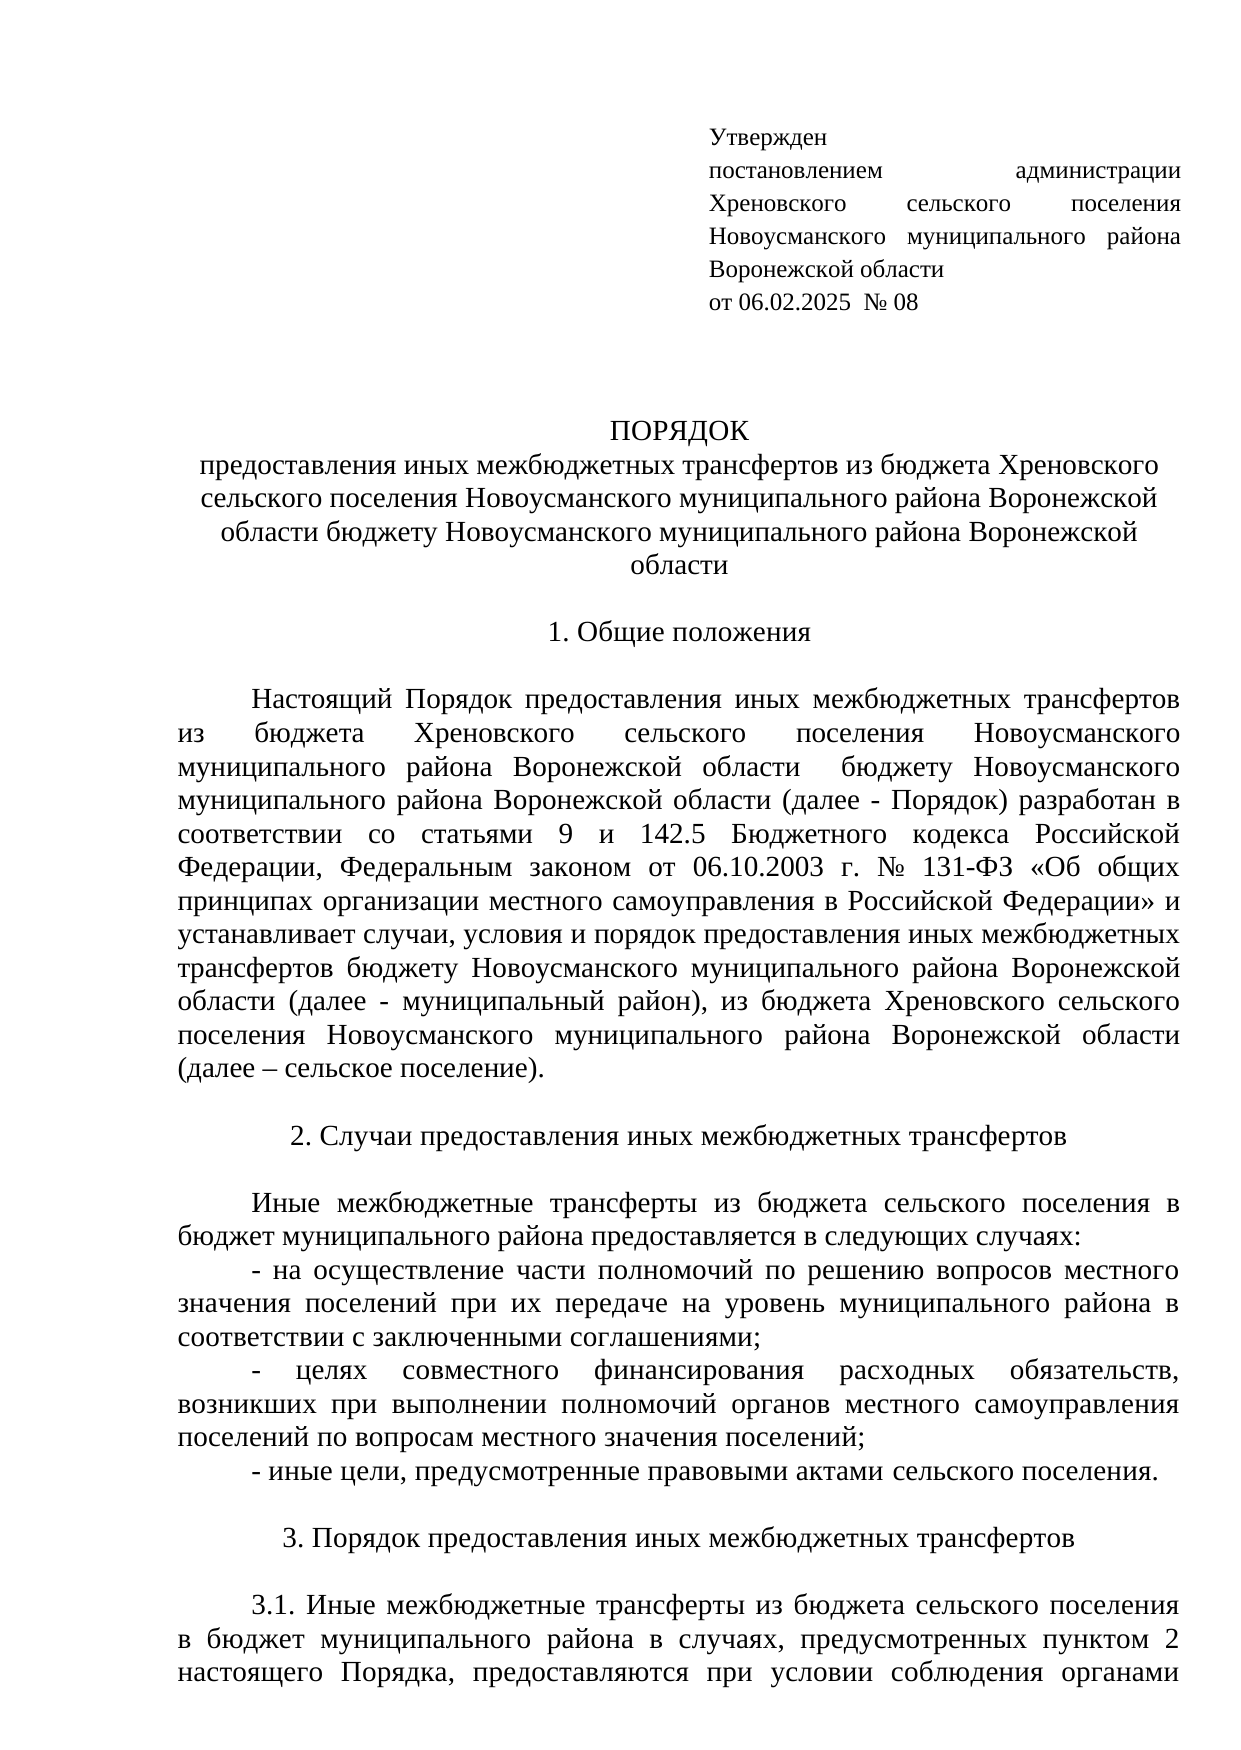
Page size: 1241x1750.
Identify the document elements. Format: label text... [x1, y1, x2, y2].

text 3. Порядок предоставления иных межбюджетных трансфертов [177, 1520, 1181, 1554]
text Настоящий Порядок предоставления иных межбюджетных трансфертов из бюджета Хреновского сельского поселения Новоусманского муниципального района Воронежской области бюджету Новоусманского муниципального района Воронежской области (далее - Порядок) разработан в соответствии со статьями 9 и 142.5 Бюджетного кодекса Российской Федерации, Федеральным законом от 06.10.2003 г. № 131-ФЗ «Об общих принципах организации местного самоуправления в Российской Федерации» и устанавливает случаи, условия и порядок предоставления иных межбюджетных трансфертов бюджету Новоусманского муниципального района Воронежской области (далее - муниципальный район), из бюджета Хреновского сельского поселения Новоусманского муниципального района Воронежской области (далее – сельское поселение). [177, 682, 1181, 1084]
text постановлением администрации Хреновского сельского поселения Новоусманского муниципального района Воронежской области [709, 155, 1181, 283]
text Иные межбюджетные трансферты из бюджета сельского поселения в бюджет муниципального района предоставляется в следующих случаях: [177, 1185, 1181, 1252]
text 2. Случаи предоставления иных межбюджетных трансфертов [177, 1118, 1181, 1151]
text - на осуществление части полномочий по решению вопросов местного значения поселений при их передаче на уровень муниципального района в соответствии с заключенными соглашениями; [177, 1252, 1181, 1352]
text предоставления иных межбюджетных трансфертов из бюджета Хреновского сельского поселения Новоусманского муниципального района Воронежской области бюджету Новоусманского муниципального района Воронежской области [177, 447, 1181, 581]
text ПОРЯДОК [177, 413, 1181, 447]
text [177, 1587, 1181, 1688]
text Утвержден [177, 122, 1181, 151]
text 1. Общие положения [177, 614, 1181, 648]
text - целях совместного финансирования расходных обязательств, возникших при выполнении полномочий органов местного самоуправления поселений по вопросам местного значения поселений; [177, 1352, 1181, 1453]
text от 06.02.2025 № 08 [709, 287, 1181, 316]
text - иные цели, предусмотренные правовыми актами сельского поселения. [177, 1453, 1181, 1487]
